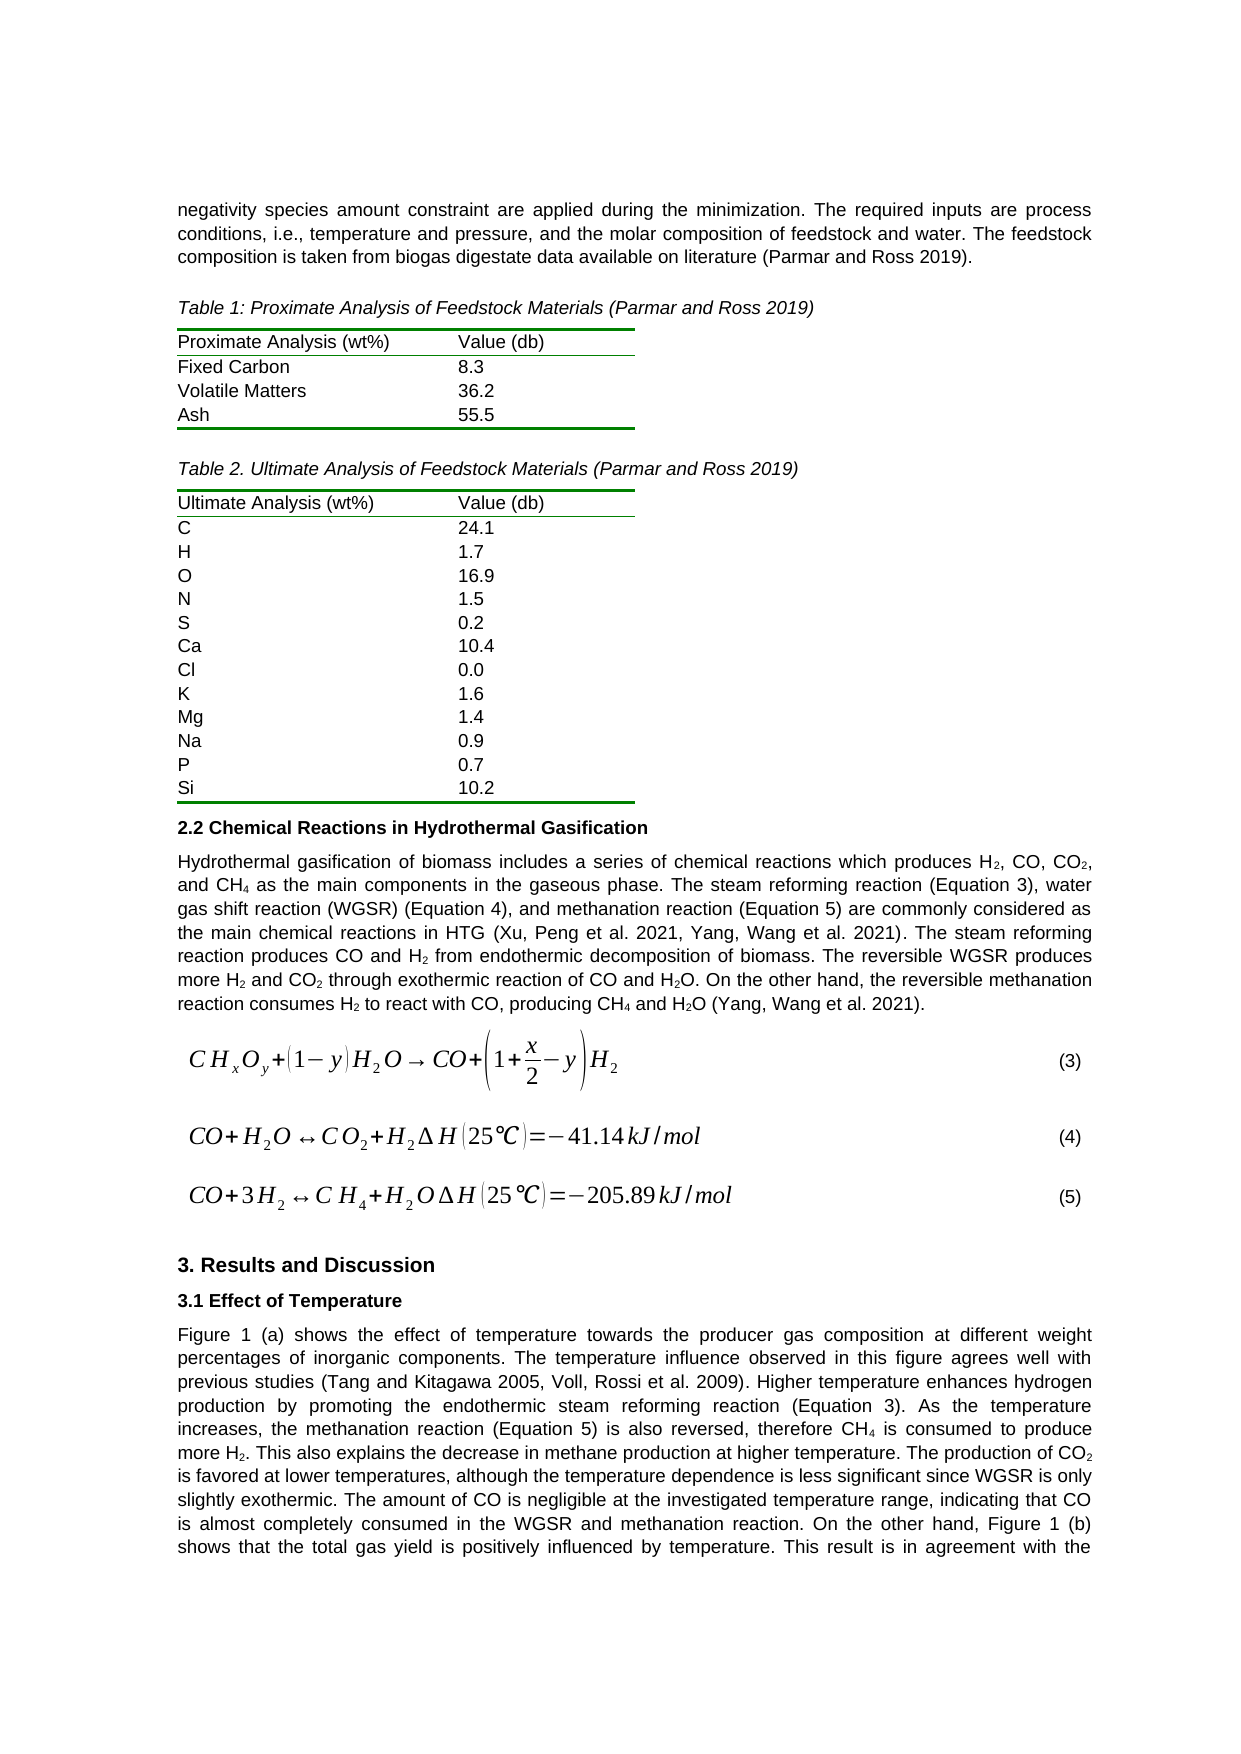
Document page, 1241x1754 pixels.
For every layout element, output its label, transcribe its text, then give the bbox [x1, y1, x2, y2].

subtitle Results and Discussion [177, 1253, 1092, 1277]
table_header Value (db) [458, 331, 635, 355]
table_cell 36.2 [458, 380, 635, 404]
title Table 1: Proximate Analysis of Feedstock Materials (Parmar and Ross 2019) [177, 295, 1092, 320]
text Hydrothermal gasification of biomass includes a series of chemical reactions which produces H2, CO, CO2, and CH4 as the main components in the gaseous phase. The steam reforming reaction (Equation 3), water gas shift reaction (WGSR) (Equation 4), and methanation reaction (Equation 5) are commonly considered as the main chemical reactions in HTG (Xu, Peng et al. 2021, Yang, Wang et al. 2021). The steam reforming reaction produces CO and H2 from endothermic decomposition of biomass. The reversible WGSR produces more H2 and CO2 through exothermic reaction of CO and H2O. On the other hand, the reversible methanation reaction consumes H2 to react with CO, producing CH4 and H2O (Yang, Wang et al. 2021). [177, 851, 1092, 1014]
table_cell 8.3 [458, 356, 635, 380]
table_cell K [177, 683, 458, 706]
table_cell (5) [1009, 1168, 1092, 1228]
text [177, 1323, 1092, 1558]
table_header Value (db) [458, 492, 635, 516]
table_cell 1.7 [458, 541, 635, 564]
table_cell 16.9 [458, 564, 635, 588]
subtitle Effect of Temperature [177, 1289, 1092, 1311]
table_header Ultimate Analysis (wt%) [177, 492, 458, 516]
table_header Proximate Analysis (wt%) [177, 331, 458, 355]
table_cell H [177, 541, 458, 564]
table_cell 55.5 [458, 404, 635, 427]
table_cell 0.0 [458, 659, 635, 683]
table_cell 1.4 [458, 706, 635, 730]
table_cell Na [177, 730, 458, 753]
table_cell Cl [177, 659, 458, 683]
table_header [177, 1016, 1009, 1108]
table_cell (4) [1009, 1108, 1092, 1168]
table_header (3) [1009, 1016, 1092, 1108]
table_cell 10.2 [458, 777, 635, 801]
table_cell Fixed Carbon [177, 356, 458, 380]
table_cell C [177, 517, 458, 541]
table_cell [177, 1108, 1009, 1168]
table_cell 1.5 [458, 588, 635, 612]
table_cell Si [177, 777, 458, 801]
table_cell [177, 1168, 1009, 1228]
table_cell Mg [177, 706, 458, 730]
table_cell N [177, 588, 458, 612]
subtitle Chemical Reactions in Hydrothermal Gasification [177, 816, 1092, 838]
table_cell 10.4 [458, 635, 635, 659]
table_cell 1.6 [458, 683, 635, 706]
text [177, 199, 1092, 268]
table_cell 24.1 [458, 517, 635, 541]
table_cell 0.2 [458, 612, 635, 635]
table_cell 0.9 [458, 730, 635, 753]
title Table 2. Ultimate Analysis of Feedstock Materials (Parmar and Ross 2019) [177, 455, 1092, 480]
table_cell Volatile Matters [177, 380, 458, 404]
table_cell O [177, 564, 458, 588]
table_cell Ash [177, 404, 458, 427]
table_cell S [177, 612, 458, 635]
table_cell 0.7 [458, 754, 635, 777]
table_cell Ca [177, 635, 458, 659]
table_cell P [177, 754, 458, 777]
